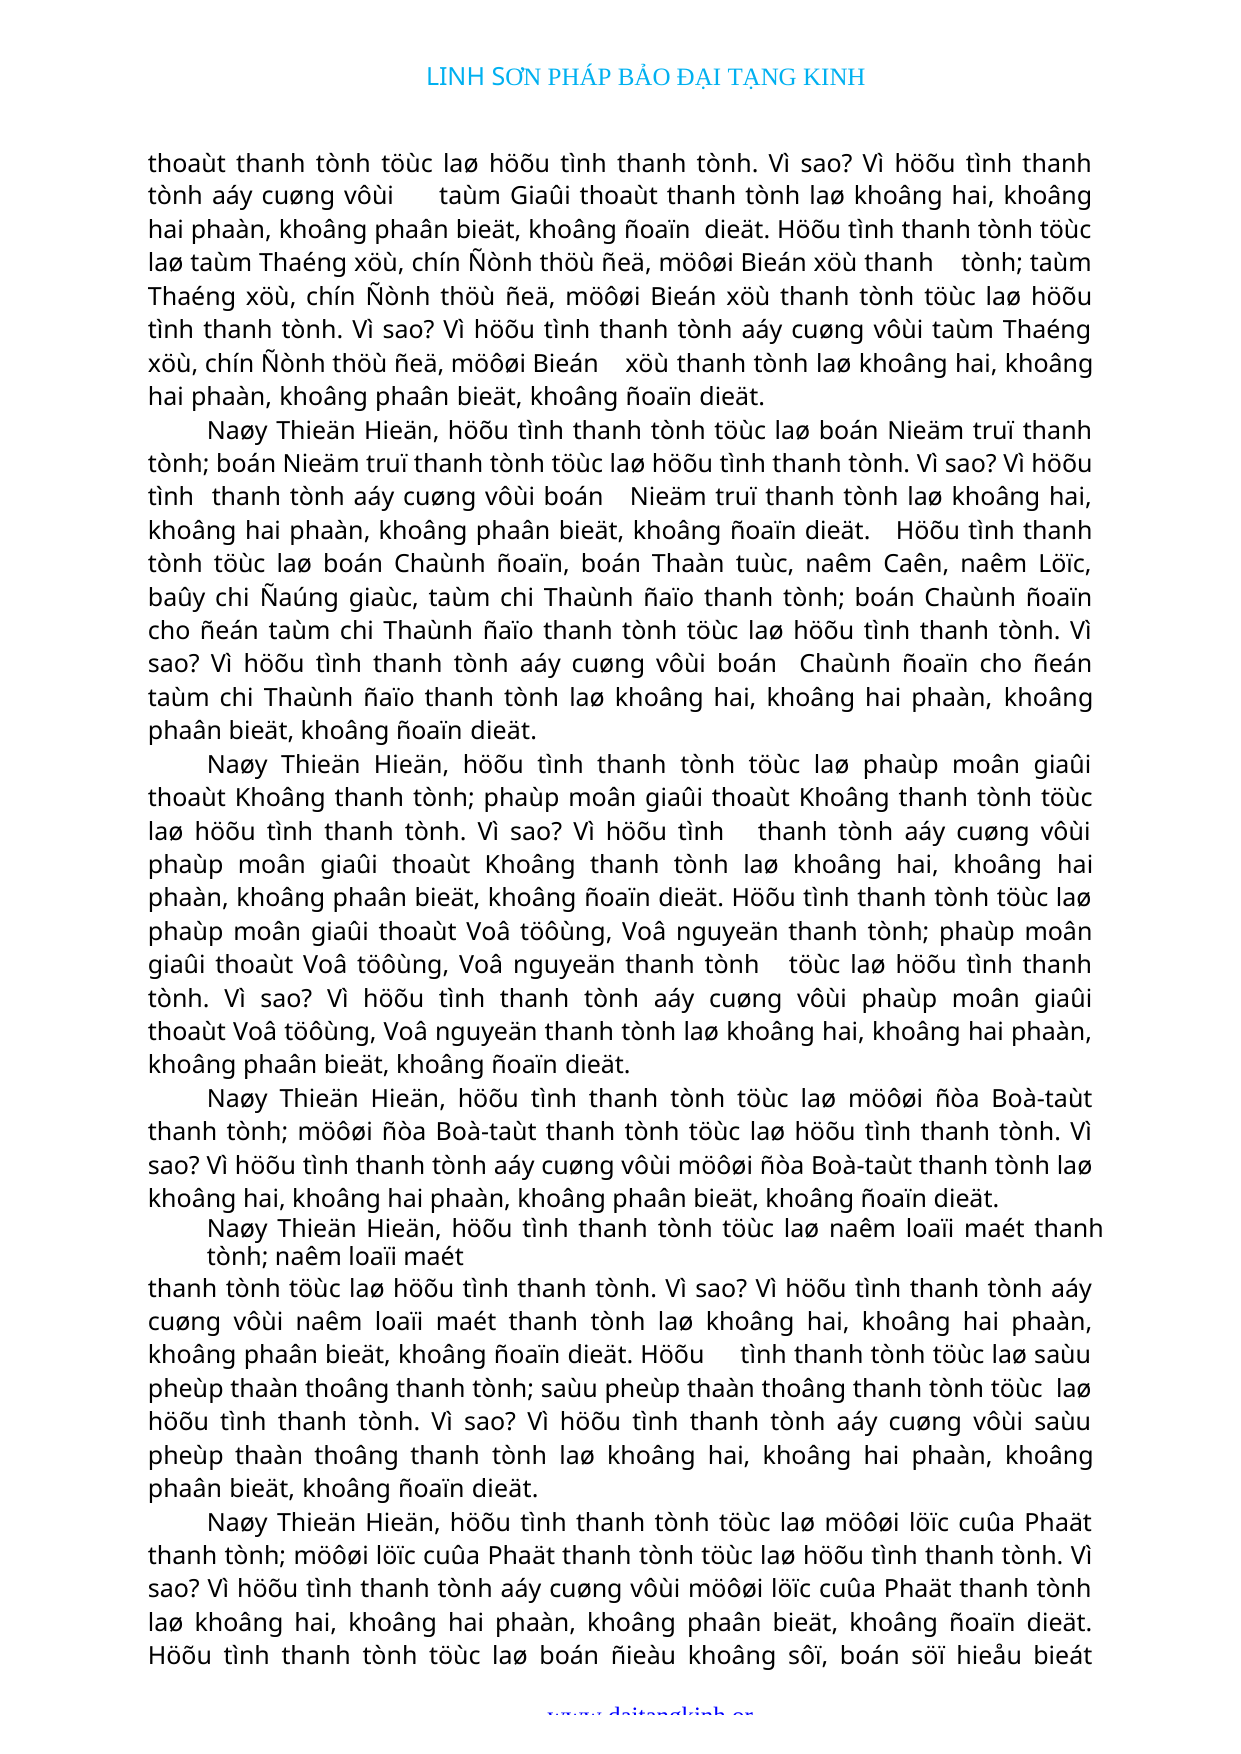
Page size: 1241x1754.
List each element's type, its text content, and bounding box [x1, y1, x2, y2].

text Naøy Thieän Hieän, höõu tình thanh tònh töùc laø phaùp moân giaûi thoaùt Khoâng thanh tònh; phaùp moân giaûi thoaùt Khoâng thanh tònh töùc laø höõu tình thanh tònh. Vì sao? Vì höõu tình thanh tònh aáy cuøng vôùi phaùp moân giaûi thoaùt Khoâng thanh tònh laø khoâng hai, khoâng hai phaàn, khoâng phaân bieät, khoâng ñoaïn dieät. Höõu tình thanh tònh töùc laø phaùp moân giaûi thoaùt Voâ töôùng, Voâ nguyeän thanh tònh; phaùp moân giaûi thoaùt Voâ töôùng, Voâ nguyeän thanh tònh töùc laø höõu tình thanh tònh. Vì sao? Vì höõu tình thanh tònh aáy cuøng vôùi phaùp moân giaûi thoaùt Voâ töôùng, Voâ nguyeän thanh tònh laø khoâng hai, khoâng hai phaàn, khoâng phaân bieät, khoâng ñoaïn dieät. [148, 747, 1093, 1081]
text Naøy Thieän Hieän, höõu tình thanh tònh töùc laø möôøi ñòa Boà-taùt thanh tònh; möôøi ñòa Boà-taùt thanh tònh töùc laø höõu tình thanh tònh. Vì sao? Vì höõu tình thanh tònh aáy cuøng vôùi möôøi ñòa Boà-taùt thanh tònh laø khoâng hai, khoâng hai phaàn, khoâng phaân bieät, khoâng ñoaïn dieät. [148, 1081, 1093, 1215]
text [148, 1505, 1093, 1672]
text Naøy Thieän Hieän, höõu tình thanh tònh töùc laø boán Nieäm truï thanh tònh; boán Nieäm truï thanh tònh töùc laø höõu tình thanh tònh. Vì sao? Vì höõu tình thanh tònh aáy cuøng vôùi boán Nieäm truï thanh tònh laø khoâng hai, khoâng hai phaàn, khoâng phaân bieät, khoâng ñoaïn dieät. Höõu tình thanh tònh töùc laø boán Chaùnh ñoaïn, boán Thaàn tuùc, naêm Caên, naêm Löïc, baûy chi Ñaúng giaùc, taùm chi Thaùnh ñaïo thanh tònh; boán Chaùnh ñoaïn cho ñeán taùm chi Thaùnh ñaïo thanh tònh töùc laø höõu tình thanh tònh. Vì sao? Vì höõu tình thanh tònh aáy cuøng vôùi boán Chaùnh ñoaïn cho ñeán taùm chi Thaùnh ñaïo thanh tònh laø khoâng hai, khoâng hai phaàn, khoâng phaân bieät, khoâng ñoaïn dieät. [148, 413, 1093, 747]
text Naøy Thieän Hieän, höõu tình thanh tònh töùc laø naêm loaïi maét thanh tònh; naêm loaïi maét [207, 1215, 1105, 1271]
text thoaùt thanh tònh töùc laø höõu tình thanh tònh. Vì sao? Vì höõu tình thanh tònh aáy cuøng vôùi taùm Giaûi thoaùt thanh tònh laø khoâng hai, khoâng hai phaàn, khoâng phaân bieät, khoâng ñoaïn dieät. Höõu tình thanh tònh töùc laø taùm Thaéng xöù, chín Ñònh thöù ñeä, möôøi Bieán xöù thanh tònh; taùm Thaéng xöù, chín Ñònh thöù ñeä, möôøi Bieán xöù thanh tònh töùc laø höõu tình thanh tònh. Vì sao? Vì höõu tình thanh tònh aáy cuøng vôùi taùm Thaéng xöù, chín Ñònh thöù ñeä, möôøi Bieán xöù thanh tònh laø khoâng hai, khoâng hai phaàn, khoâng phaân bieät, khoâng ñoaïn dieät. [148, 145, 1093, 413]
text thanh tònh töùc laø höõu tình thanh tònh. Vì sao? Vì höõu tình thanh tònh aáy cuøng vôùi naêm loaïi maét thanh tònh laø khoâng hai, khoâng hai phaàn, khoâng phaân bieät, khoâng ñoaïn dieät. Höõu tình thanh tònh töùc laø saùu pheùp thaàn thoâng thanh tònh; saùu pheùp thaàn thoâng thanh tònh töùc laø höõu tình thanh tònh. Vì sao? Vì höõu tình thanh tònh aáy cuøng vôùi saùu pheùp thaàn thoâng thanh tònh laø khoâng hai, khoâng hai phaàn, khoâng phaân bieät, khoâng ñoaïn dieät. [148, 1271, 1093, 1505]
